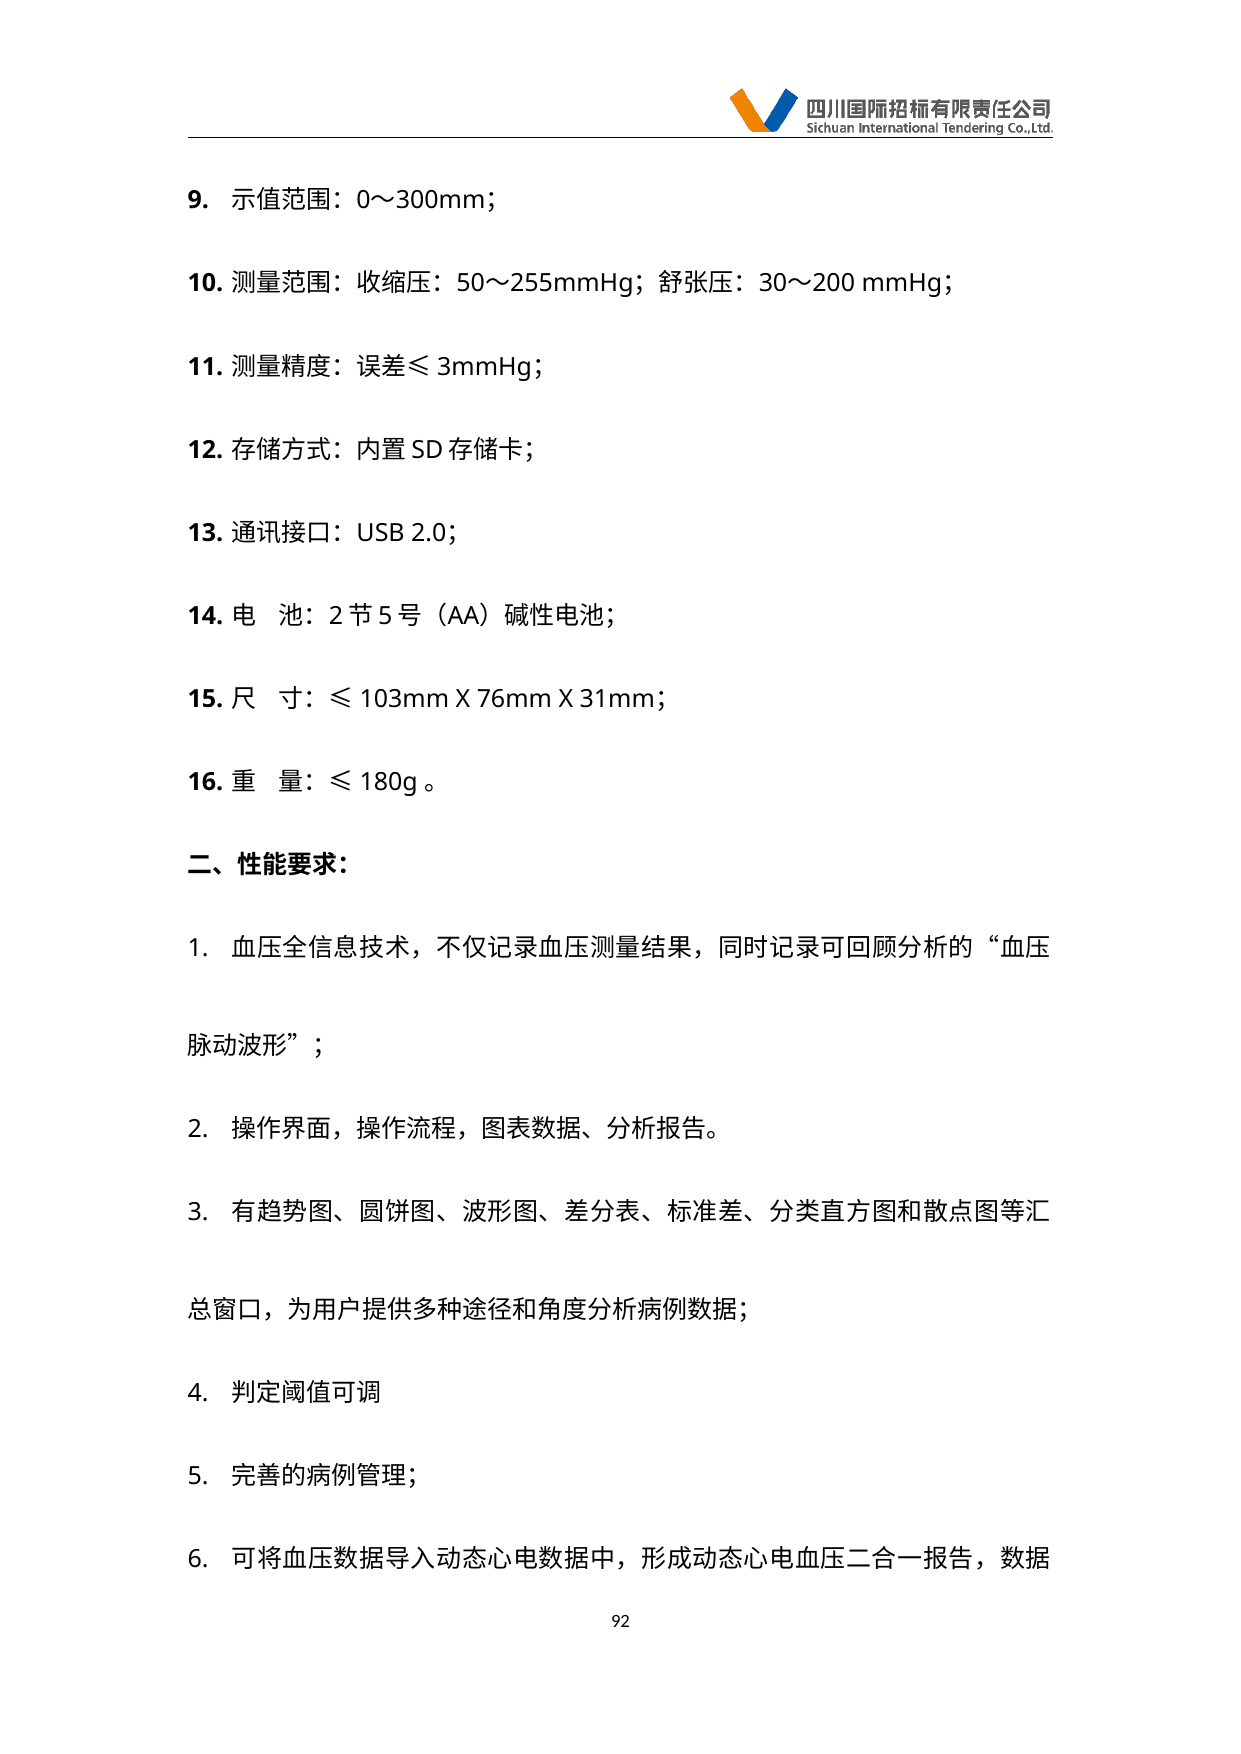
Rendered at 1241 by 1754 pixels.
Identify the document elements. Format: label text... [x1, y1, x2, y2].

list 重 量：≤ 180g 。 [187, 747, 1053, 812]
list 电 池：2节5号（AA）碱性电池； [187, 581, 1053, 646]
list 测量精度：误差≤ 3mmHg； [187, 332, 1053, 397]
list 存储方式：内置SD存储卡； [187, 415, 1053, 480]
list 示值范围：0～300mm； [187, 165, 1053, 230]
list 血压全信息技术，不仅记录血压测量结果，同时记录可回顾分析的“血压脉动波形”； [187, 913, 1053, 1076]
list 通讯接口：USB 2.0； [187, 498, 1053, 563]
list 判定阈值可调 [187, 1358, 1053, 1423]
list 测量范围：收缩压：50～255mmHg；舒张压：30～200 mmHg； [187, 248, 1053, 313]
text 二、性能要求： [187, 830, 1053, 895]
list 完善的病例管理； [187, 1441, 1053, 1506]
list 尺 寸：≤ 103mm X 76mm X 31mm； [187, 664, 1053, 729]
list 有趋势图、圆饼图、波形图、差分表、标准差、分类直方图和散点图等汇总窗口，为用户提供多种途径和角度分析病例数据； [187, 1177, 1053, 1340]
list 操作界面，操作流程，图表数据、分析报告。 [187, 1094, 1053, 1159]
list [187, 1524, 1053, 1589]
picture [729, 88, 1053, 135]
